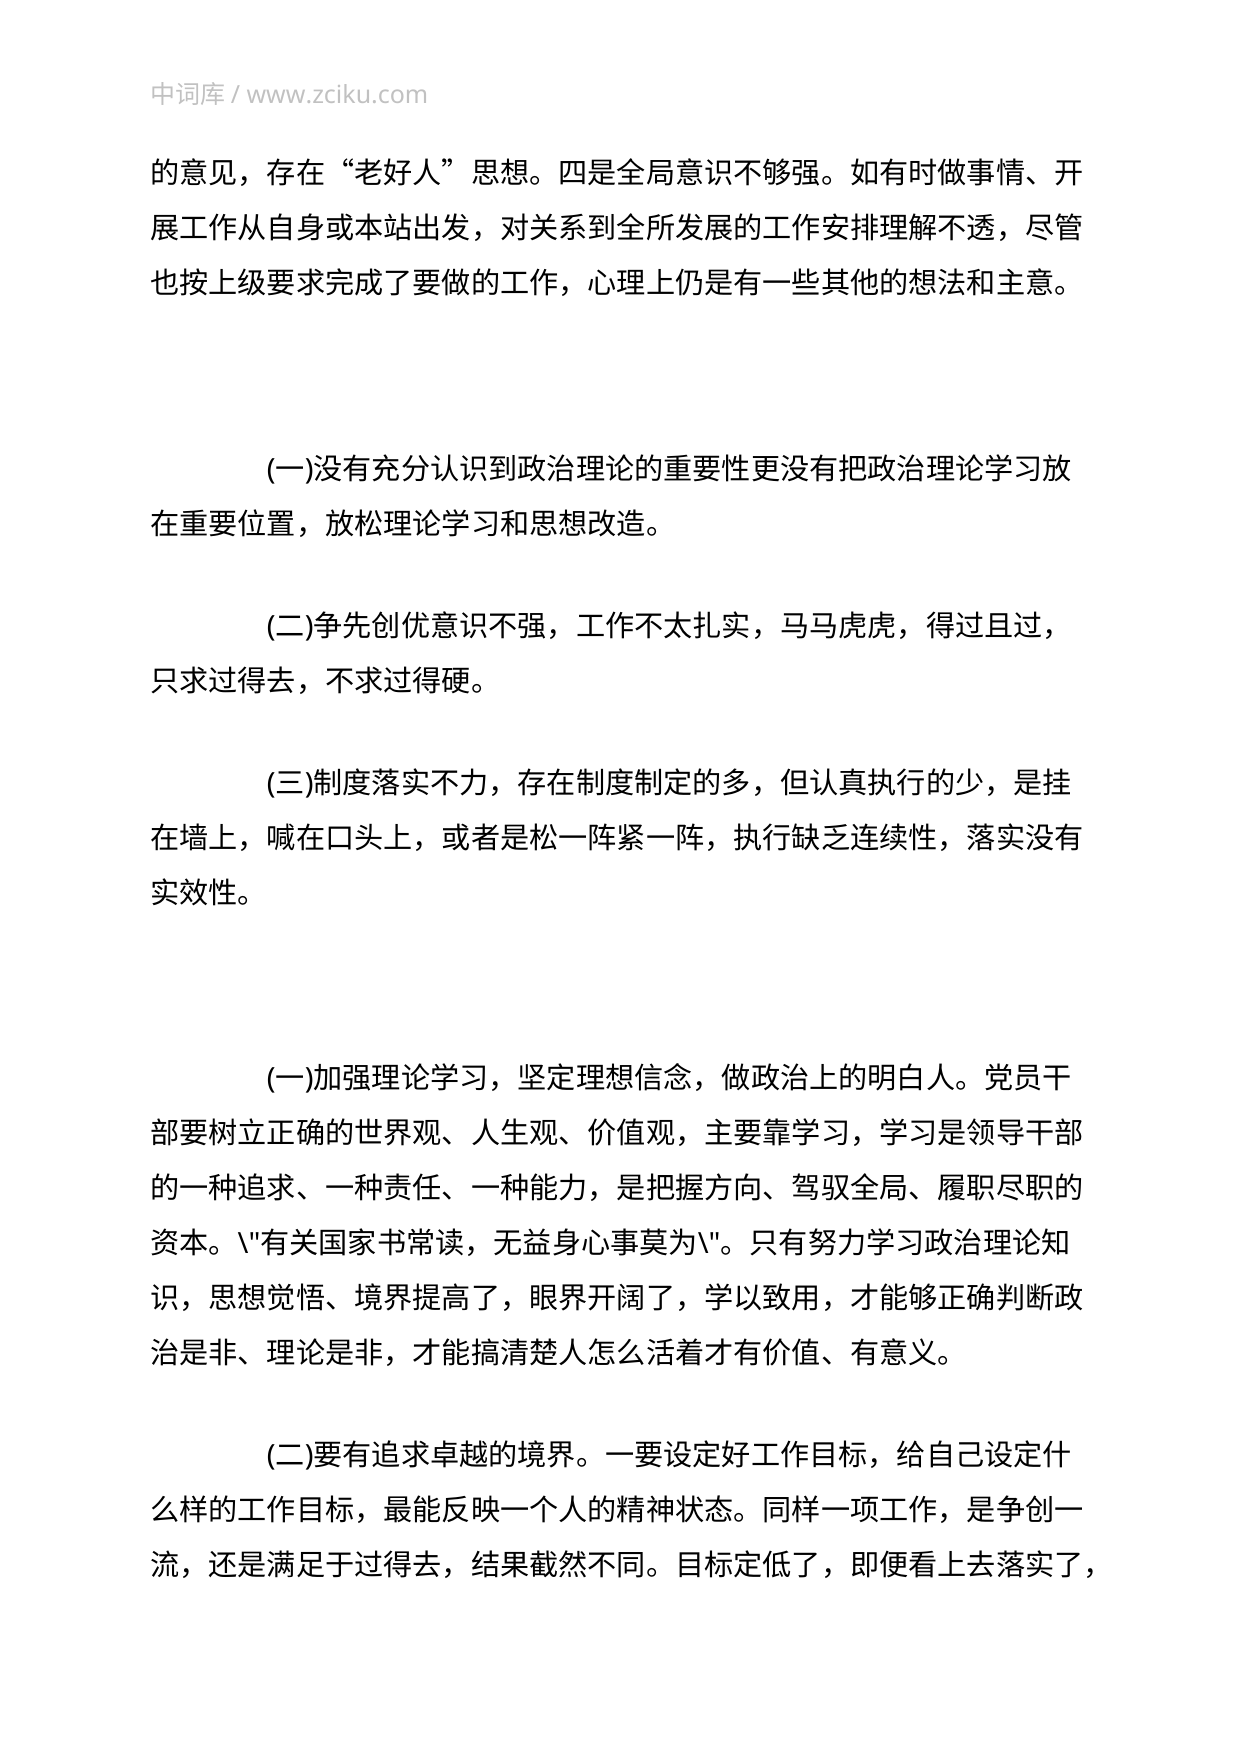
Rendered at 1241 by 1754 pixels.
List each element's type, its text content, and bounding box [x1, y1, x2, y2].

text (一)没有充分认识到政治理论的重要性更没有把政治理论学习放在重要位置，放松理论学习和思想改造。 [150, 446, 1090, 543]
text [150, 150, 1090, 302]
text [150, 1432, 1090, 1584]
text (一)加强理论学习，坚定理想信念，做政治上的明白人。党员干部要树立正确的世界观、人生观、价值观，主要靠学习，学习是领导干部的一种追求、一种责任、一种能力，是把握方向、驾驭全局、履职尽职的资本。\"有关国家书常读，无益身心事莫为\"。只有努力学习政治理论知识，思想觉悟、境界提高了，眼界开阔了，学以致用，才能够正确判断政治是非、理论是非，才能搞清楚人怎么活着才有价值、有意义。 [150, 1055, 1090, 1372]
text (二)争先创优意识不强，工作不太扎实，马马虎虎，得过且过，只求过得去，不求过得硬。 [150, 602, 1090, 700]
text (三)制度落实不力，存在制度制定的多，但认真执行的少，是挂在墙上，喊在口头上，或者是松一阵紧一阵，执行缺乏连续性，落实没有实效性。 [150, 759, 1090, 911]
